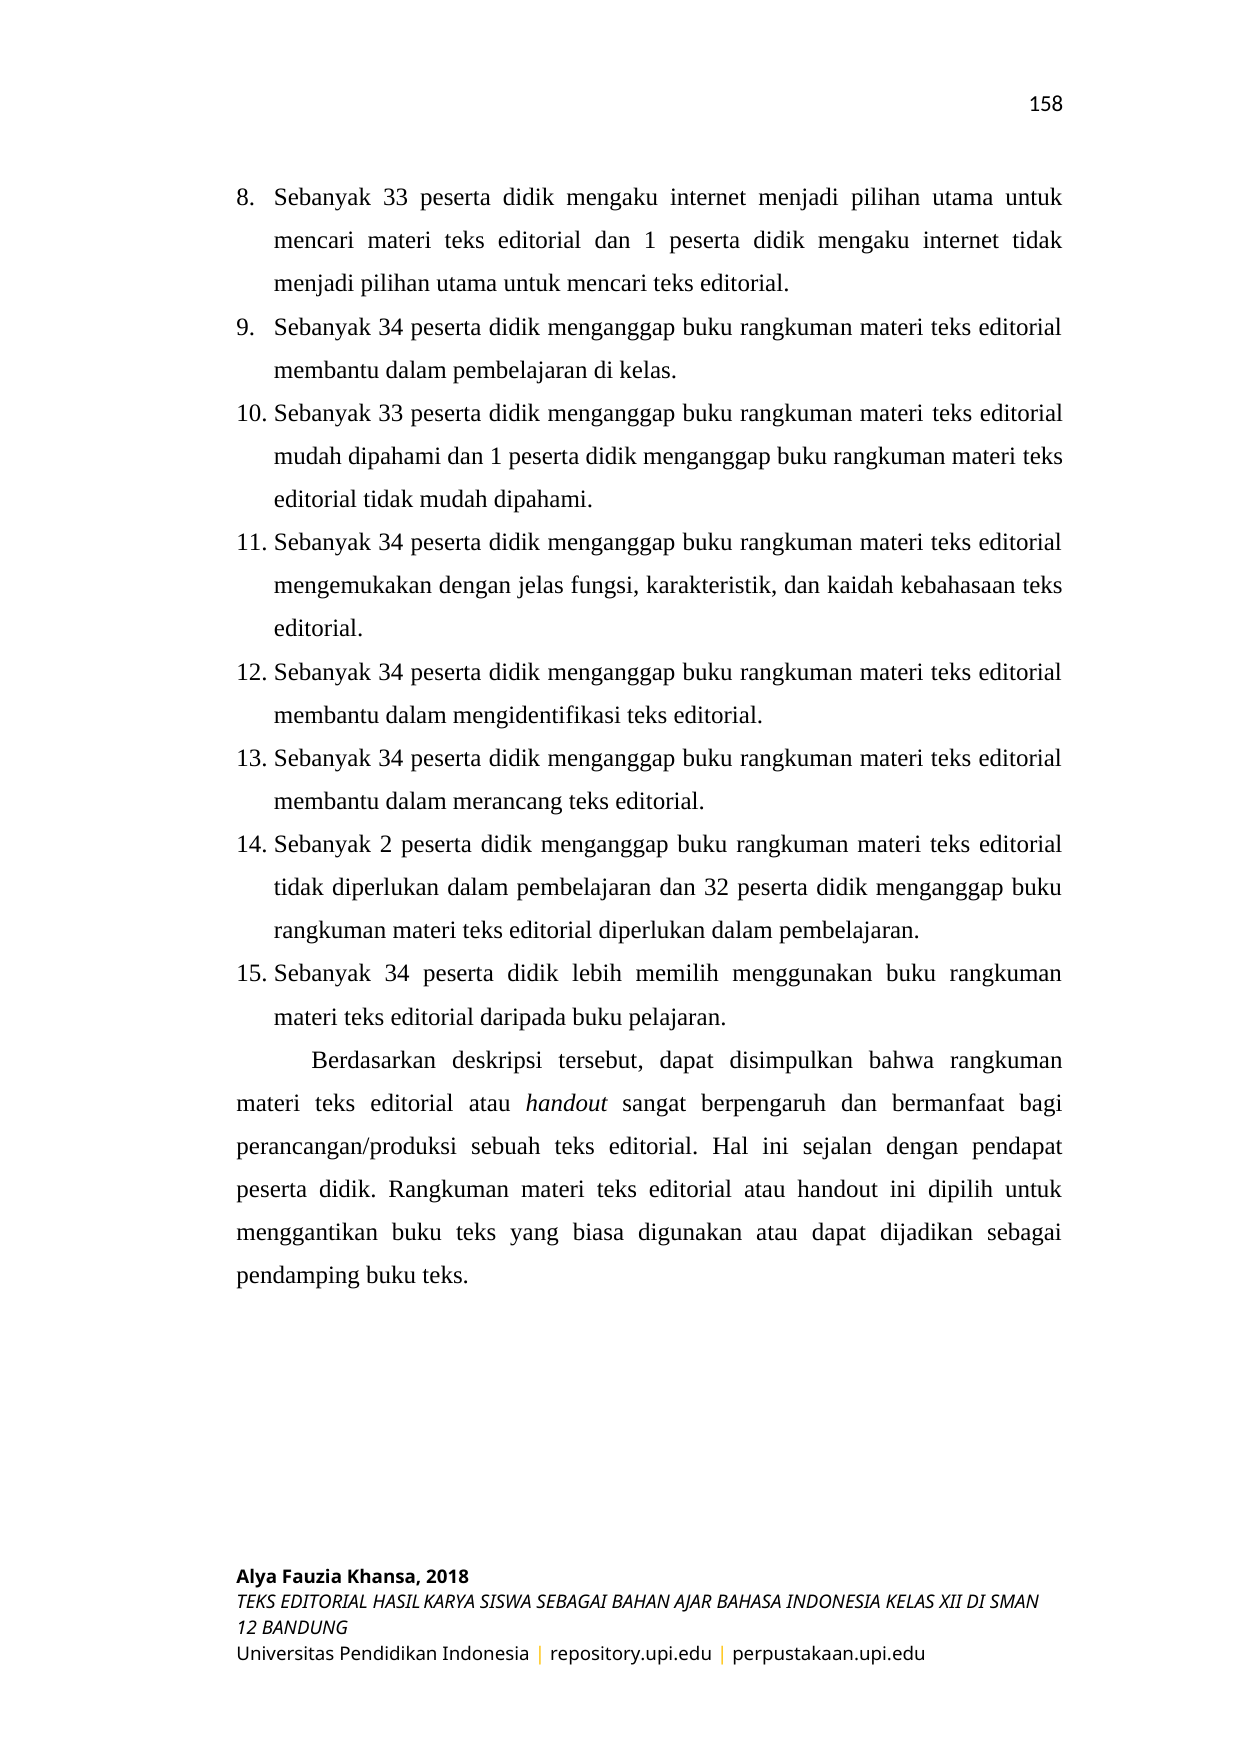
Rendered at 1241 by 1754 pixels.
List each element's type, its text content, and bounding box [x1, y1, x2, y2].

list Sebanyak 33 peserta didik menganggap buku rangkuman materi teks editorial mudah dipahami dan 1 peserta didik menganggap buku rangkuman materi teks editorial tidak mudah dipahami. [236, 398, 1063, 513]
list Sebanyak 34 peserta didik menganggap buku rangkuman materi teks editorial membantu dalam mengidentifikasi teks editorial. [236, 657, 1063, 728]
list Sebanyak 33 peserta didik mengaku internet menjadi pilihan utama untuk mencari materi teks editorial dan 1 peserta didik mengaku internet tidak menjadi pilihan utama untuk mencari teks editorial. [236, 182, 1063, 297]
text Berdasarkan deskripsi tersebut, dapat disimpulkan bahwa rangkuman materi teks editorial atau handout sangat berpengaruh dan bermanfaat bagi perancangan/produksi sebuah teks editorial. Hal ini sejalan dengan pendapat peserta didik. Rangkuman materi teks editorial atau handout ini dipilih untuk menggantikan buku teks yang biasa digunakan atau dapat dijadikan sebagai pendamping buku teks. [236, 1045, 1063, 1289]
list Sebanyak 34 peserta didik menganggap buku rangkuman materi teks editorial membantu dalam merancang teks editorial. [236, 743, 1063, 815]
list Sebanyak 2 peserta didik menganggap buku rangkuman materi teks editorial tidak diperlukan dalam pembelajaran dan 32 peserta didik menganggap buku rangkuman materi teks editorial diperlukan dalam pembelajaran. [236, 829, 1063, 944]
list Sebanyak 34 peserta didik lebih memilih menggunakan buku rangkuman materi teks editorial daripada buku pelajaran. [236, 958, 1063, 1030]
list Sebanyak 34 peserta didik menganggap buku rangkuman materi teks editorial membantu dalam pembelajaran di kelas. [236, 312, 1063, 383]
list Sebanyak 34 peserta didik menganggap buku rangkuman materi teks editorial mengemukakan dengan jelas fungsi, karakteristik, dan kaidah kebahasaan teks editorial. [236, 527, 1063, 642]
